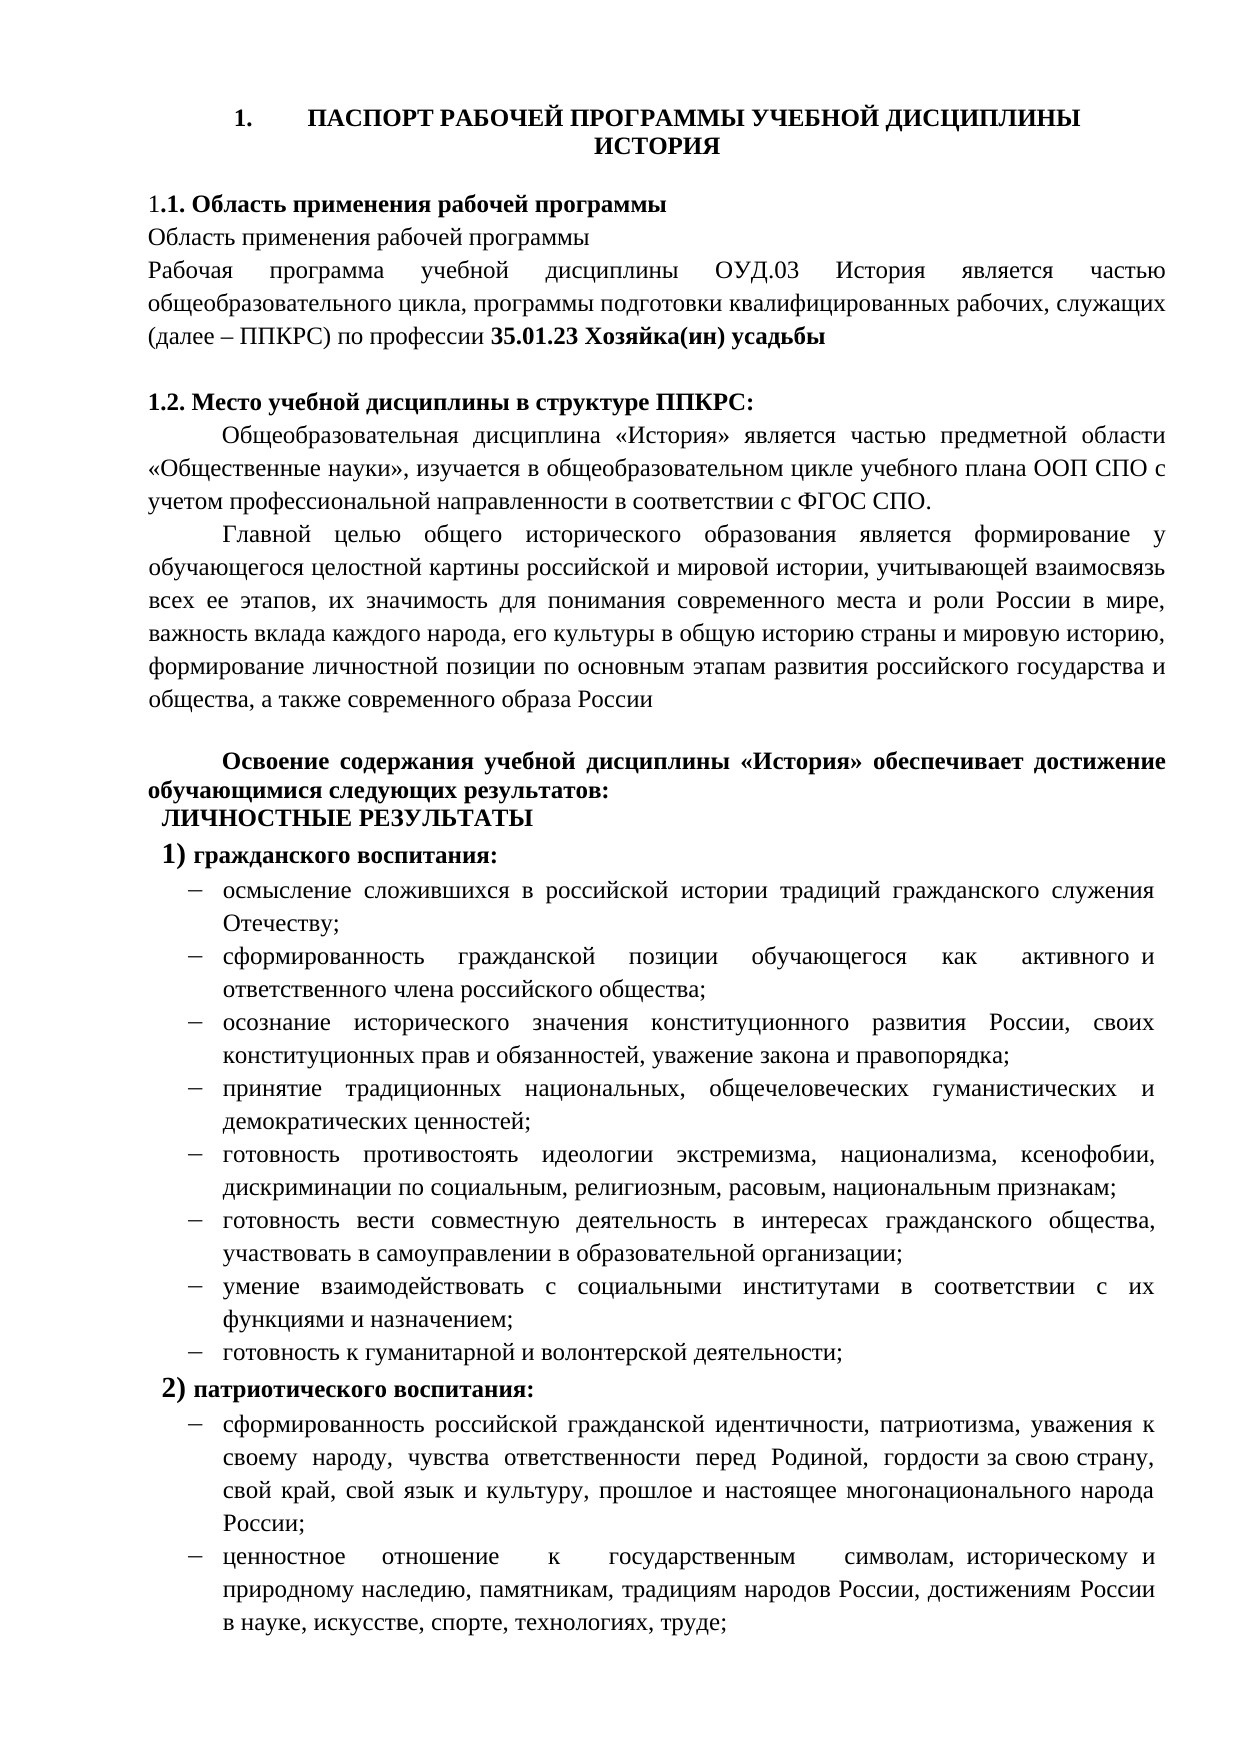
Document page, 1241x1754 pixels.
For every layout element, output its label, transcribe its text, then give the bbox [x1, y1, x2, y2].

text ЛИЧНОСТНЫЕ РЕЗУЛЬТАТЫ [162, 803, 1167, 832]
text Освоение содержания учебной дисциплины «История» обеспечивает достижение обучающимися следующих результатов: [148, 746, 1167, 803]
text 1.2. Место учебной дисциплины в структуре ППКРС: [148, 387, 1167, 416]
text Общеобразовательная дисциплина «История» является частью предметной области «Общественные науки», изучается в общеобразовательном цикле учебного плана ООП СПО с учетом профессиональной направленности в соответствии с ФГОС СПО. [148, 420, 1167, 515]
text Область применения рабочей программы [148, 222, 1167, 251]
text 1.1. Область применения рабочей программы [148, 189, 1167, 218]
list осознание исторического значения конституционного развития России, своих конституционных прав и обязанностей, уважение закона и правопорядка; [185, 1007, 1155, 1069]
text Рабочая программа учебной дисциплины ОУД.03 История является частью общеобразовательного цикла, программы подготовки квалифицированных рабочих, служащих (далее – ППКРС) по профессии 35.01.23 Хозяйка(ин) усадьбы [148, 255, 1167, 350]
list ценностное отношение к государственным символам, историческому и природному наследию, памятникам, традициям народов России, достижениям России в науке, искусстве, спорте, технологиях, труде; [185, 1541, 1155, 1636]
list патриотического воспитания: [161, 1370, 1167, 1404]
list осмысление сложившихся в российской истории традиций гражданского служения Отечеству; [185, 875, 1154, 937]
list готовность к гуманитарной и волонтерской деятельности; [185, 1337, 1155, 1366]
list гражданского воспитания: [161, 836, 1154, 870]
list готовность вести совместную деятельность в интересах гражданского общества, участвовать в самоуправлении в образовательной организации; [185, 1205, 1155, 1267]
text Главной целью общего исторического образования является формирование у обучающегося целостной картины российской и мировой истории, учитывающей взаимосвязь всех ее этапов, их значимость для понимания современного места и роли России в мире, важность вклада каждого народа, его культуры в общую историю страны и мировую историю, формирование личностной позиции по основным этапам развития российского государства и общества, а также современного образа России [148, 519, 1167, 713]
text 1. ПАСПОРТ РАБОЧЕЙ ПРОГРАММЫ УЧЕБНОЙ ДИСЦИПЛИНЫ [148, 103, 1167, 131]
list принятие традиционных национальных, общечеловеческих гуманистических и демократических ценностей; [185, 1073, 1155, 1135]
list умение взаимодействовать с социальными институтами в соответствии с их функциями и назначением; [185, 1271, 1155, 1333]
text ИСТОРИЯ [148, 131, 1167, 160]
list сформированность гражданской позиции обучающегося как активного и ответственного члена российского общества; [185, 941, 1154, 1003]
list готовность противостоять идеологии экстремизма, национализма, ксенофобии, дискриминации по социальным, религиозным, расовым, национальным признакам; [185, 1139, 1155, 1201]
list сформированность российской гражданской идентичности, патриотизма, уважения к своему народу, чувства ответственности перед Родиной, гордости за свою страну, свой край, свой язык и культуру, прошлое и настоящее многонационального народа России; [185, 1409, 1155, 1537]
